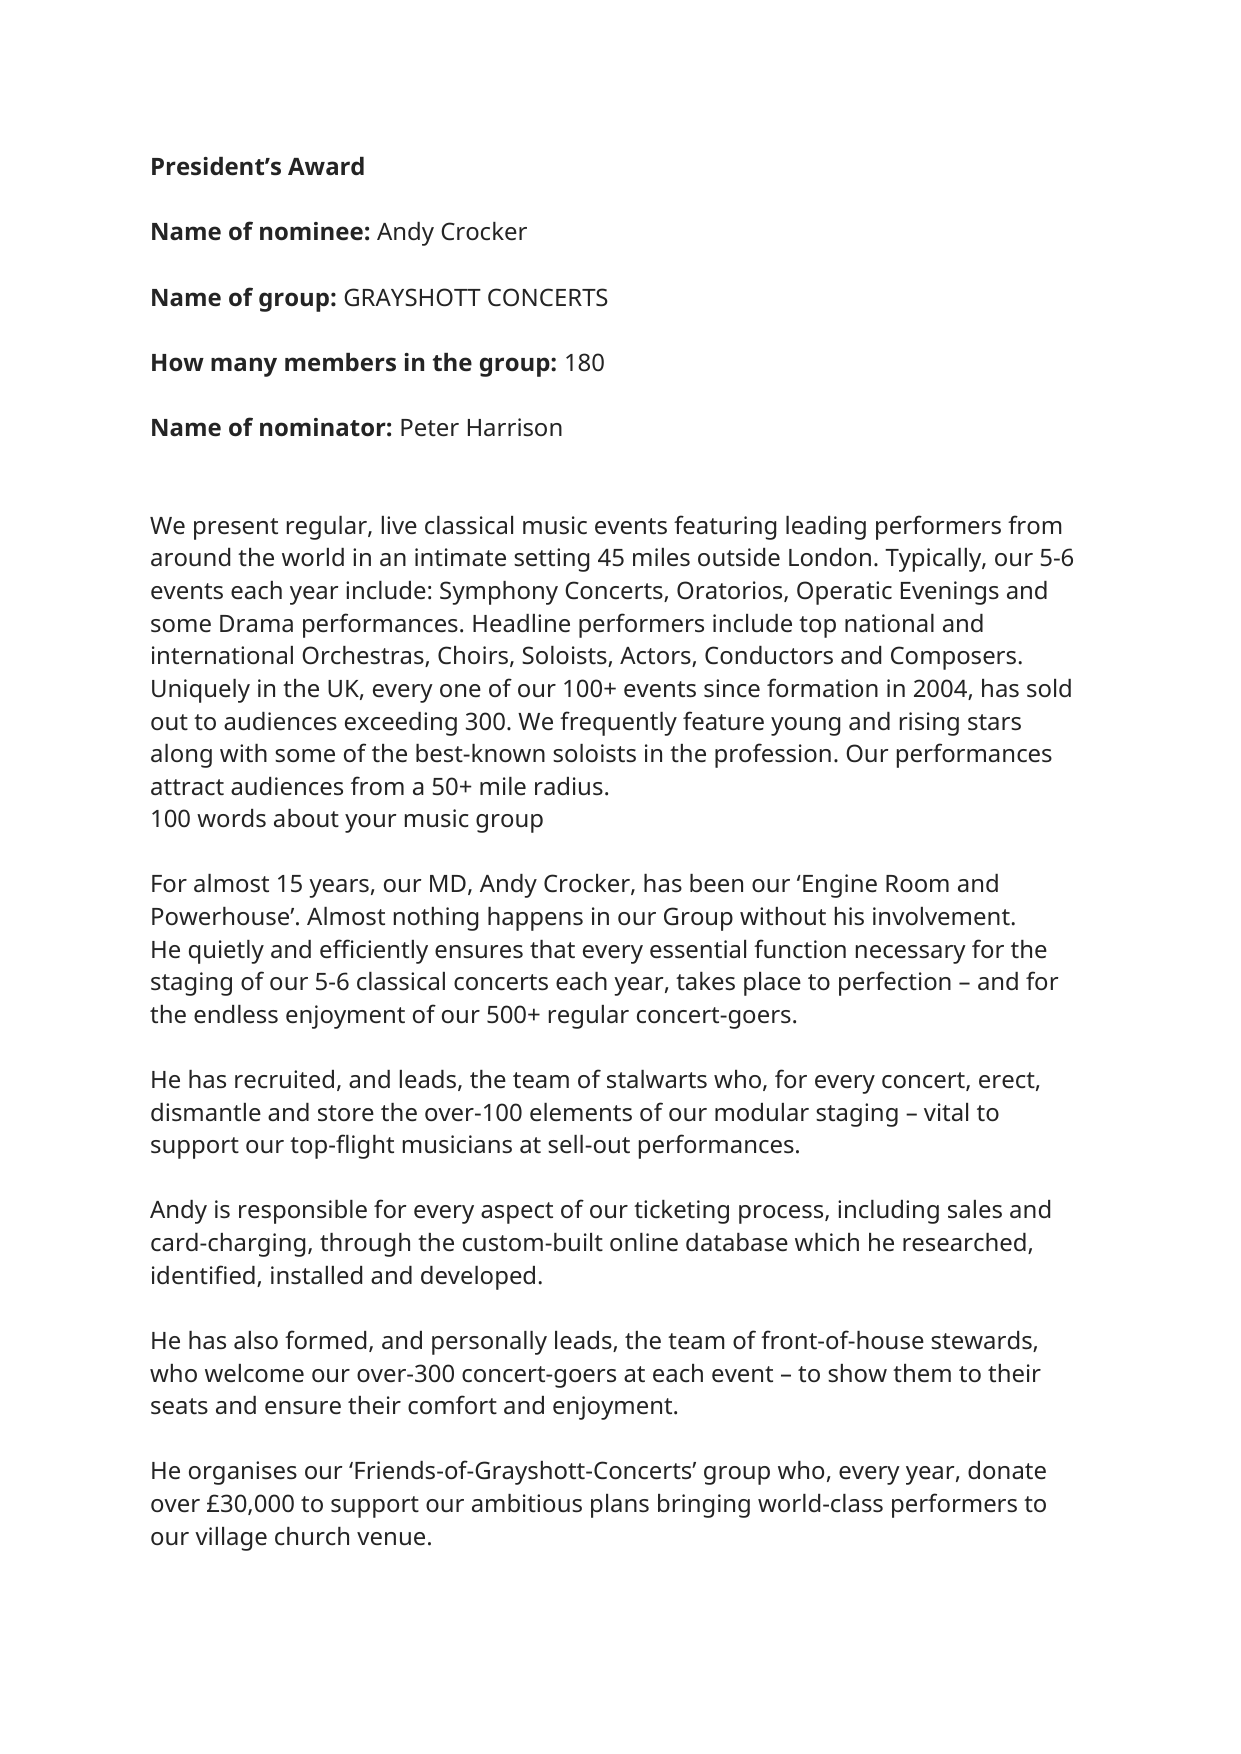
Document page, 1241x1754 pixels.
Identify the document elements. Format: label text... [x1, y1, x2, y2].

text Name of nominee: Andy Crocker [150, 215, 1090, 248]
text Name of group: GRAYSHOTT CONCERTS [150, 280, 1090, 313]
text Andy is responsible for every aspect of our ticketing process, including sales and card-charging, through the custom-built online database which he researched, identified, installed and developed. [150, 1161, 1090, 1291]
text We present regular, live classical music events featuring leading performers from around the world in an intimate setting 45 miles outside London. Typically, our 5-6 events each year include: Symphony Concerts, Oratorios, Operatic Evenings and some Drama performances. Headline performers include top national and international Orchestras, Choirs, Soloists, Actors, Conductors and Composers. Uniquely in the UK, every one of our 100+ events since formation in 2004, has sold out to audiences exceeding 300. We frequently feature young and rising stars along with some of the best-known soloists in the profession. Our performances attract audiences from a 50+ mile radius. [150, 509, 1090, 802]
text Name of nominator: Peter Harrison [150, 411, 1090, 443]
text President’s Award [150, 150, 1090, 183]
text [150, 1422, 1090, 1552]
text How many members in the group: 180 [150, 346, 1090, 378]
text 100 words about your music group [150, 802, 1090, 835]
text For almost 15 years, our MD, Andy Crocker, has been our ‘Engine Room and Powerhouse’. Almost nothing happens in our Group without his involvement. He quietly and efficiently ensures that every essential function necessary for the staging of our 5-6 classical concerts each year, takes place to perfection – and for the endless enjoyment of our 500+ regular concert-goers. [150, 867, 1090, 1030]
text He has recruited, and leads, the team of stalwarts who, for every concert, erect, dismantle and store the over-100 elements of our modular staging – vital to support our top-flight musicians at sell-out performances. [150, 1030, 1090, 1161]
text He has also formed, and personally leads, the team of front-of-house stewards, who welcome our over-300 concert-goers at each event – to show them to their seats and ensure their comfort and enjoyment. [150, 1291, 1090, 1422]
